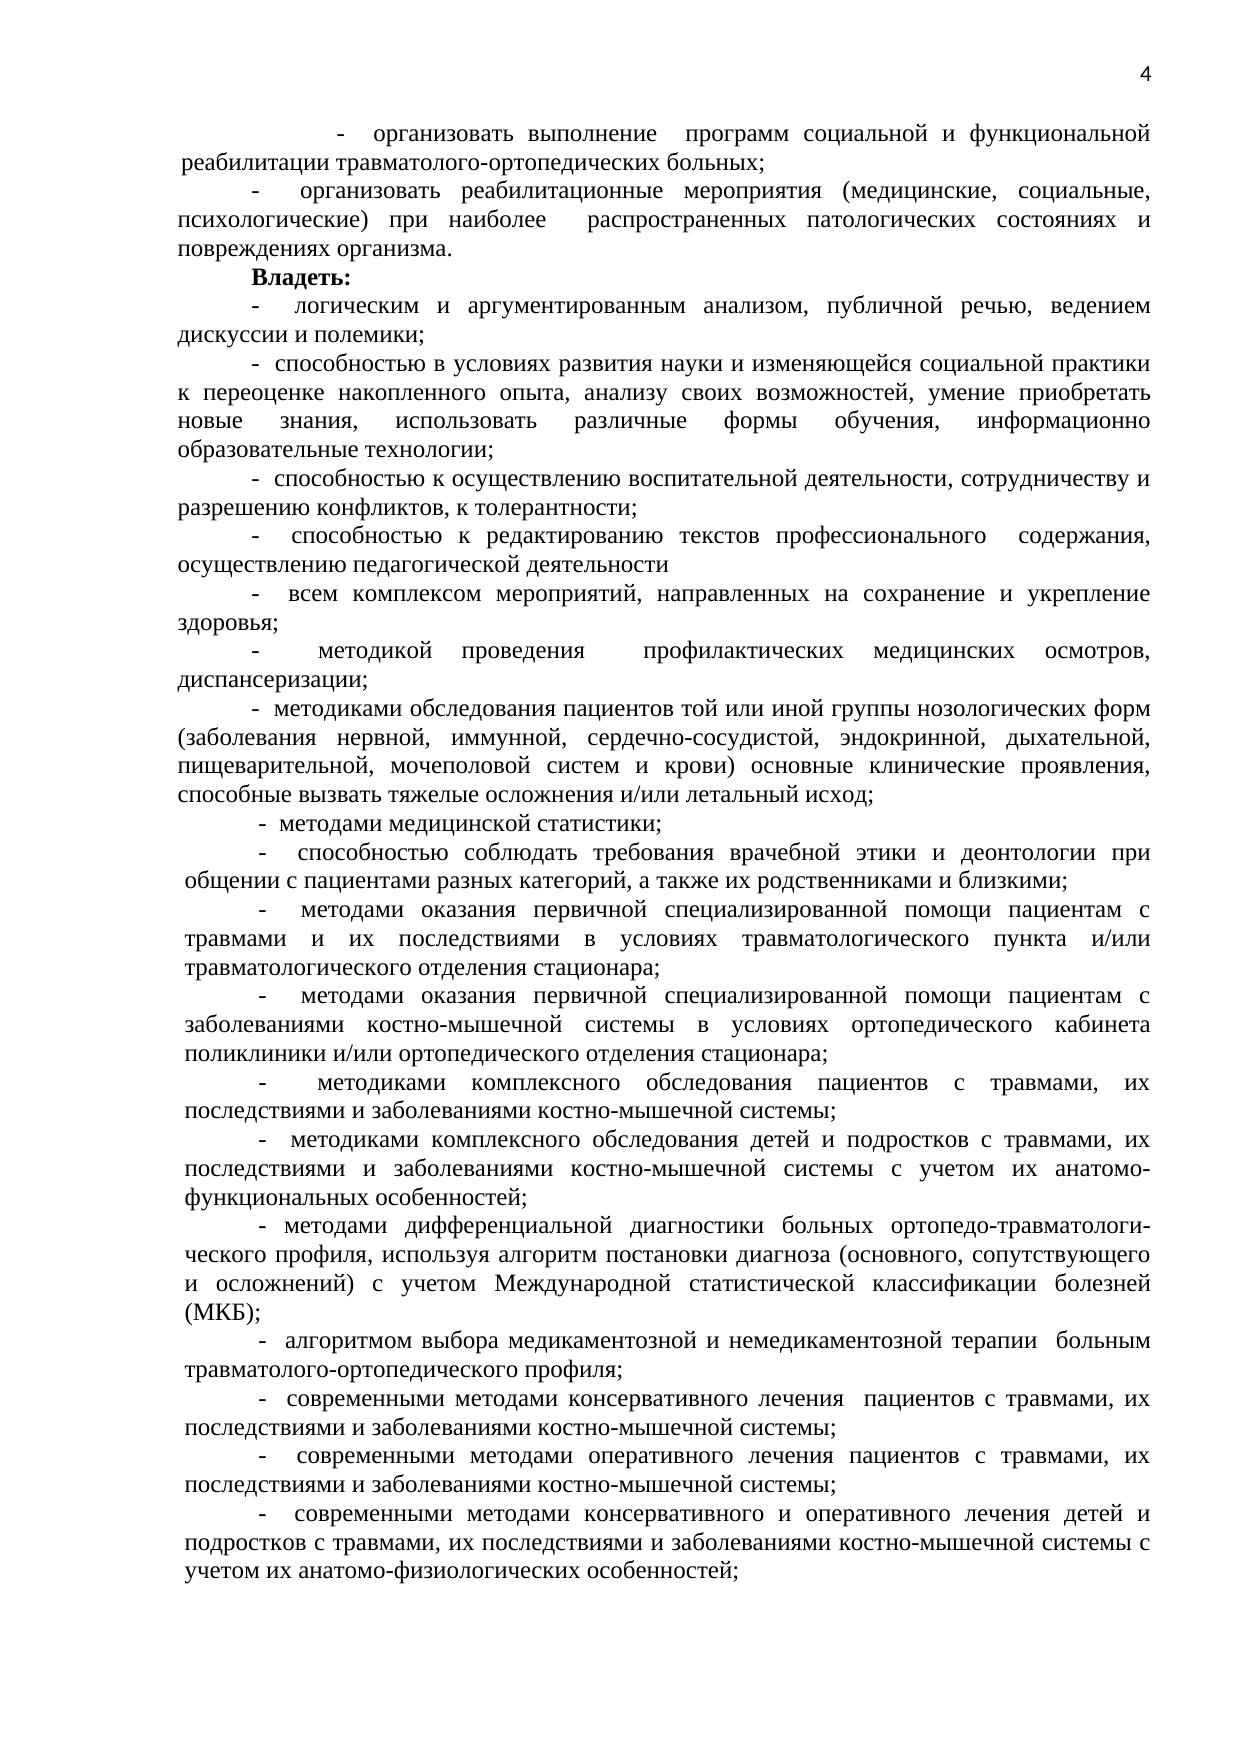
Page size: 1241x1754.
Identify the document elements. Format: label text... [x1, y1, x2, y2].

text - способностью соблюдать требования врачебной этики и деонтологии при общении с пациентами разных категорий, а также их родственниками и близкими; [184, 837, 1152, 894]
text - методами медицинской статистики; [184, 808, 1152, 837]
text - методами дифференциальной диагностики больных ортопедо-травматологи-ческого профиля, используя алгоритм постановки диагноза (основного, сопутствующего и осложнений) с учетом Международной статистической классификации болезней (МКБ); [184, 1211, 1152, 1326]
text - современными методами оперативного лечения пациентов с травмами, их последствиями и заболеваниями костно-мышечной системы; [184, 1441, 1152, 1498]
text - способностью к редактированию текстов профессионального содержания, осуществлению педагогической деятельности [177, 521, 1152, 578]
text - современными методами консервативного лечения пациентов с травмами, их последствиями и заболеваниями костно-мышечной системы; [184, 1383, 1152, 1441]
text - методами оказания первичной специализированной помощи пациентам с заболеваниями костно-мышечной системы в условиях ортопедического кабинета поликлиники и/или ортопедического отделения стационара; [184, 981, 1152, 1067]
text Владеть: [177, 262, 1152, 291]
text - методикой проведения профилактических медицинских осмотров, диспансеризации; [177, 636, 1152, 693]
text - всем комплексом мероприятий, направленных на сохранение и укрепление здоровья; [177, 578, 1152, 636]
text - логическим и аргументированным анализом, публичной речью, ведением дискуссии и полемики; [177, 291, 1152, 348]
text - способностью в условиях развития науки и изменяющейся социальной практики к переоценке накопленного опыта, анализу своих возможностей, умение приобретать новые знания, использовать различные формы обучения, информационно образовательные технологии; [177, 348, 1152, 463]
text - способностью к осуществлению воспитательной деятельности, сотрудничеству и разрешению конфликтов, к толерантности; [177, 463, 1152, 521]
text - методами оказания первичной специализированной помощи пациентам с травмами и их последствиями в условиях травматологического пункта и/или травматологического отделения стационара; [184, 894, 1152, 981]
text - методиками комплексного обследования пациентов с травмами, их последствиями и заболеваниями костно-мышечной системы; [184, 1067, 1152, 1124]
text - методиками обследования пациентов той или иной группы нозологических форм (заболевания нервной, иммунной, сердечно-сосудистой, эндокринной, дыхательной, пищеварительной, мочеполовой систем и крови) основные клинические проявления, способные вызвать тяжелые осложнения и/или летальный исход; [177, 693, 1152, 808]
text - организовать реабилитационные мероприятия (медицинские, социальные, психологические) при наиболее распространенных патологических состояниях и повреждениях организма. [177, 176, 1152, 262]
text - методиками комплексного обследования детей и подростков с травмами, их последствиями и заболеваниями костно-мышечной системы с учетом их анатомо-функциональных особенностей; [184, 1124, 1152, 1211]
text - современными методами консервативного и оперативного лечения детей и подростков с травмами, их последствиями и заболеваниями костно-мышечной системы с учетом их анатомо-физиологических особенностей; [184, 1498, 1152, 1584]
text - алгоритмом выбора медикаментозной и немедикаментозной терапии больным травматолого-ортопедического профиля; [184, 1326, 1152, 1383]
text - организовать выполнение программ социальной и функциональной реабилитации травматолого-ортопедических больных; [181, 118, 1152, 176]
